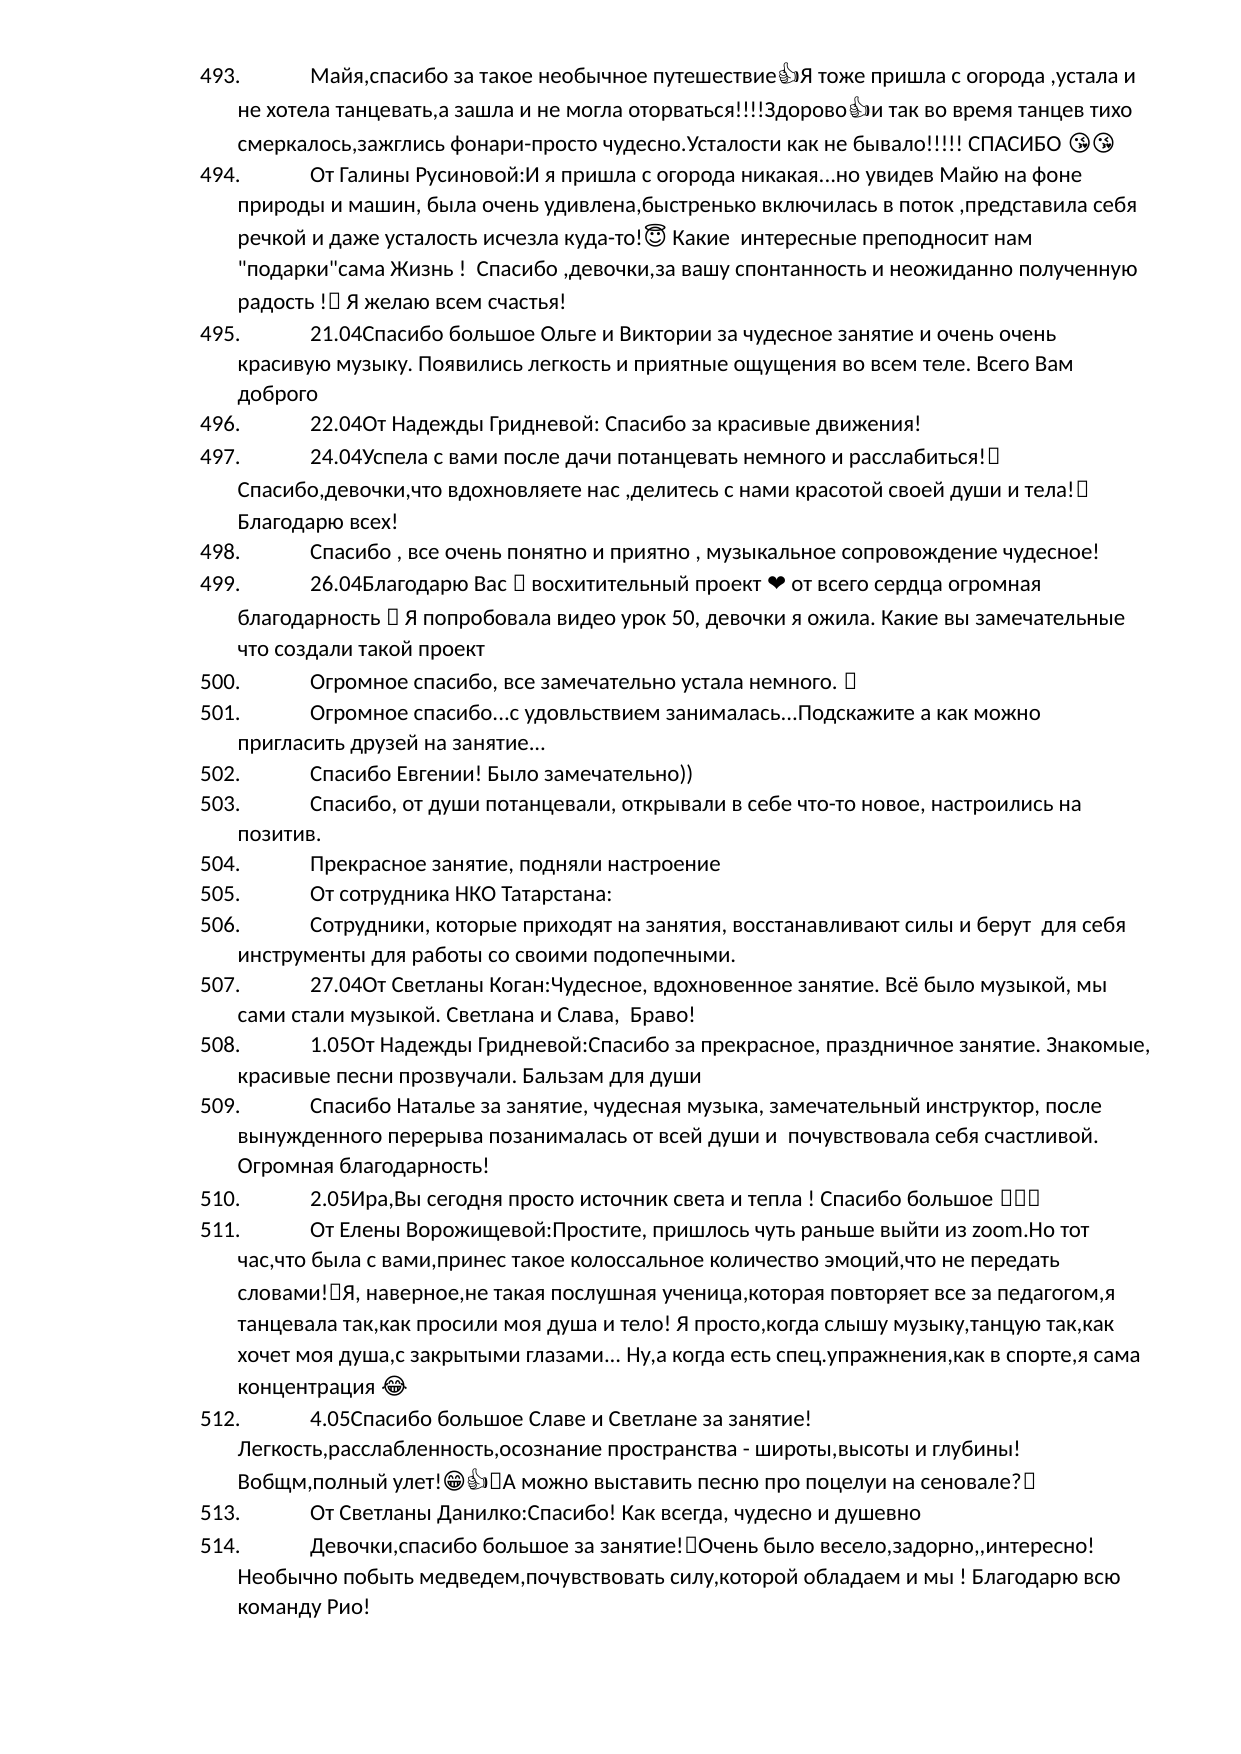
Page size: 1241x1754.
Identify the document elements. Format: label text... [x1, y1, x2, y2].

list От сотрудника НКО Татарстана: [200, 879, 1152, 908]
list От Светланы Данилко:Спасибо! Как всегда, чудесно и душевно [200, 1498, 1152, 1527]
list Огромное спасибо, все замечательно устала немного. 🙏 [200, 664, 1152, 696]
list 27.04От Светланы Коган:Чудесное, вдохновенное занятие. Всё было музыкой, мы сами стали музыкой. Светлана и Слава, Браво! [200, 970, 1152, 1028]
list Спасибо , все очень понятно и приятно , музыкальное сопровождение чудесное! [200, 537, 1152, 565]
list 26.04Благодарю Вас 🙏 восхитительный проект ❤️ от всего сердца огромная благодарность 🙏 Я попробовала видео урок 50, девочки я ожила. Какие вы замечательные что создали такой проект [200, 567, 1152, 662]
list Девочки,спасибо большое за занятие!🙏Очень было весело,задорно,,интересно! Необычно побыть медведем,почувствовать силу,которой обладаем и мы ! Благодарю всю команду Рио! [200, 1529, 1152, 1620]
list Сотрудники, которые приходят на занятия, восстанавливают силы и берут для себя инструменты для работы со своими подопечными. [200, 910, 1152, 968]
list От Елены Ворожищевой:Простите, пришлось чуть раньше выйти из zoom.Но тот час,что была с вами,принес такое колоссальное количество эмоций,что не передать словами!🔥Я, наверное,не такая послушная ученица,которая повторяет все за педагогом,я танцевала так,как просили моя душа и тело! Я просто,когда слышу музыку,танцую так,как хочет моя душа,с закрытыми глазами... Ну,а когда есть спец.упражнения,как в спорте,я сама концентрация 😂 [200, 1215, 1152, 1402]
list Прекрасное занятие, подняли настроение [200, 849, 1152, 877]
list От Галины Русиновой:И я пришла с огорода никакая...но увидев Майю на фоне природы и машин, была очень удивлена,быстренько включилась в поток ,представила себя речкой и даже усталость исчезла куда-то!😇 Какие интересные преподносит нам "подарки"сама Жизнь ! Спасибо ,девочки,за вашу спонтанность и неожиданно полученную радость !🙏 Я желаю всем счастья! [200, 160, 1152, 316]
list 4.05Спасибо большое Славе и Светлане за занятие!Легкость,расслабленность,осознание пространства - широты,высоты и глубины!Вобщм,полный улет!😁👍🪷А можно выставить песню про поцелуи на сеновале?🤗 [200, 1404, 1152, 1496]
list Спасибо Наталье за занятие, чудесная музыка, замечательный инструктор, после вынужденного перерыва позанималась от всей души и почувствовала себя счастливой. Огромная благодарность! [200, 1091, 1152, 1179]
list 22.04От Надежды Гридневой: Спасибо за красивые движения! [200, 409, 1152, 437]
list Огромное спасибо...с удовльствием занималась...Подскажите а как можно пригласить друзей на занятие... [200, 698, 1152, 757]
list 24.04Успела с вами после дачи потанцевать немного и расслабиться!🤗Спасибо,девочки,что вдохновляете нас ,делитесь с нами красотой своей души и тела!🥰Благодарю всех! [200, 439, 1152, 535]
list Спасибо, от души потанцевали, открывали в себе что-то новое, настроились на позитив. [200, 789, 1152, 847]
list 2.05Ира,Вы сегодня просто источник света и тепла ! Спасибо большое 🥰🥳🥰 [200, 1182, 1152, 1213]
list 21.04Спасибо большое Ольге и Виктории за чудесное занятие и очень очень красивую музыку. Появились легкость и приятные ощущения во всем теле. Всего Вам доброго [200, 319, 1152, 407]
list Спасибо Евгении! Было замечательно)) [200, 759, 1152, 787]
list Майя,спасибо за такое необычное путешествие👍Я тоже пришла с огорода ,устала и не хотела танцевать,а зашла и не могла оторваться!!!!Здорово👍и так во время танцев тихо смеркалось,зажглись фонари-просто чудесно.Усталости как не бывало!!!!! СПАСИБО 😘😘🤝 [200, 59, 1152, 158]
list 1.05От Надежды Гридневой:Спасибо за прекрасное, праздничное занятие. Знакомые, красивые песни прозвучали. Бальзам для души [200, 1031, 1152, 1089]
